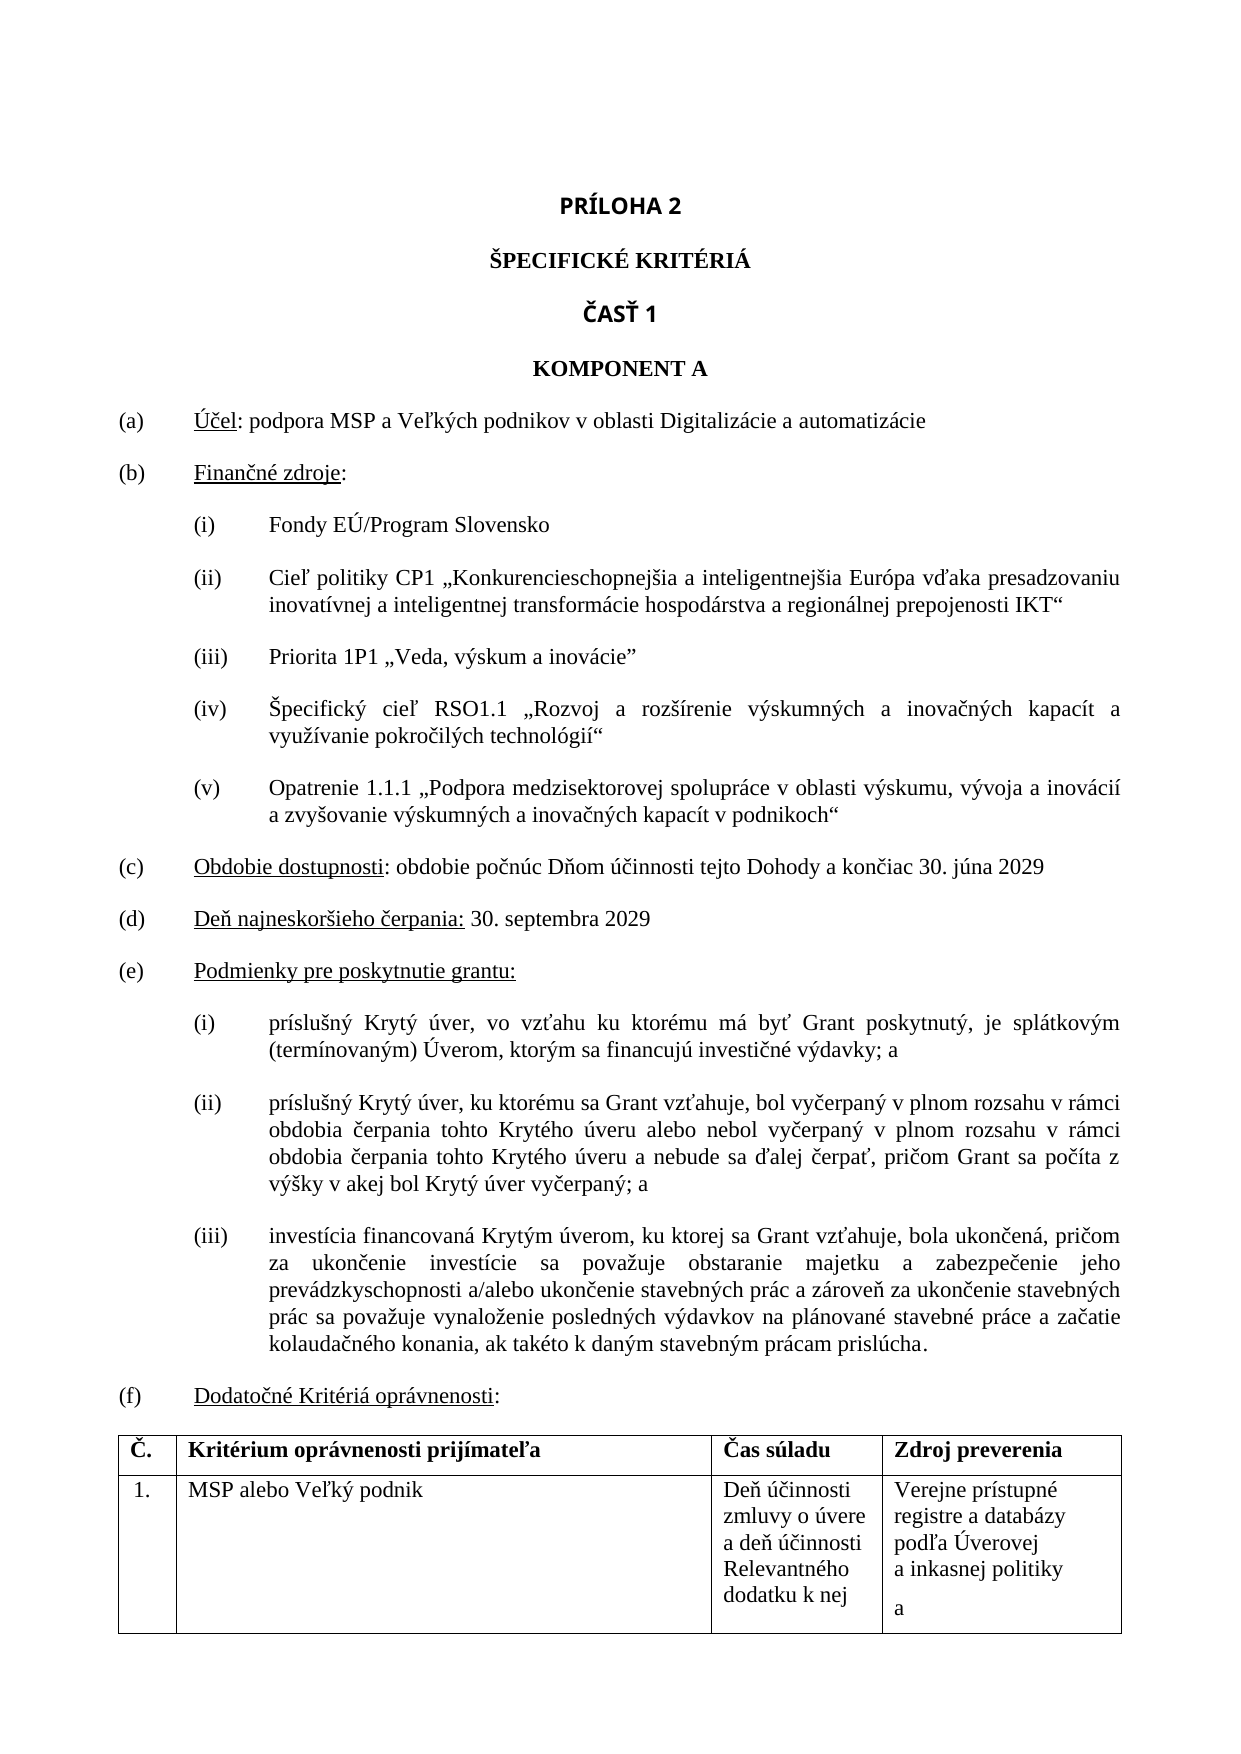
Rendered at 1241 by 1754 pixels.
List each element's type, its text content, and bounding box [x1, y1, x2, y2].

list Cieľ politiky CP1 „Konkurencieschopnejšia a inteligentnejšia Európa vďaka presadzovaniu inovatívnej a inteligentnej transformácie hospodárstva a regionálnej prepojenosti IKT“ [193, 563, 1122, 617]
list Obdobie dostupnosti: obdobie počnúc Dňom účinnosti tejto Dohody a končiac 30. júna 2029 [118, 852, 1122, 879]
title Špecifické kritériá [118, 246, 1122, 273]
list Účel: podpora MSP a Veľkých podnikov v oblasti Digitalizácie a automatizácie [118, 407, 1122, 434]
list Špecifický cieľ RSO1.1 „Rozvoj a rozšírenie výskumných a inovačných kapacít a využívanie pokročilých technológií“ [193, 694, 1122, 748]
table_header Kritérium oprávnenosti prijímateľa [177, 1436, 711, 1475]
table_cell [177, 1476, 711, 1633]
table_cell [119, 1476, 176, 1633]
table_header Č. [119, 1436, 176, 1475]
title Komponent A [118, 354, 1122, 382]
list Deň najneskoršieho čerpania: 30. septembra 2029 [118, 904, 1122, 932]
list príslušný Krytý úver, vo vzťahu ku ktorému má byť Grant poskytnutý, je splátkovým (termínovaným) Úverom, ktorým sa financujú investičné výdavky; a [193, 1009, 1122, 1063]
list príslušný Krytý úver, ku ktorému sa Grant vzťahuje, bol vyčerpaný v plnom rozsahu v rámci obdobia čerpania tohto Krytého úveru alebo nebol vyčerpaný v plnom rozsahu v rámci obdobia čerpania tohto Krytého úveru a nebude sa ďalej čerpať, pričom Grant sa počíta z výšky v akej bol Krytý úver vyčerpaný; a [193, 1088, 1122, 1196]
list investícia financovaná Krytým úverom, ku ktorej sa Grant vzťahuje, bola ukončená, pričom za ukončenie investície sa považuje obstaranie majetku a zabezpečenie jeho prevádzkyschopnosti a/alebo ukončenie stavebných prác a zároveň za ukončenie stavebných prác sa považuje vynaloženie posledných výdavkov na plánované stavebné práce a začatie kolaudačného konania, ak takéto k daným stavebným prácam prislúcha. [193, 1221, 1122, 1357]
list Opatrenie 1.1.1 „Podpora medzisektorovej spolupráce v oblasti výskumu, vývoja a inovácií a zvyšovanie výskumných a inovačných kapacít v podnikoch“ [193, 773, 1122, 827]
list Finančné zdroje: [118, 459, 1122, 486]
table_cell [883, 1476, 1121, 1633]
list Priorita 1P1 „Veda, výskum a inovácie” [193, 642, 1122, 669]
list Fondy EÚ/Program Slovensko [193, 511, 1122, 538]
list Dodatočné Kritériá oprávnenosti: [118, 1382, 1122, 1409]
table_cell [712, 1476, 882, 1633]
list Podmienky pre poskytnutie grantu: [118, 957, 1122, 984]
table_header Zdroj preverenia [883, 1436, 1121, 1475]
table_header Čas súladu [712, 1436, 882, 1475]
